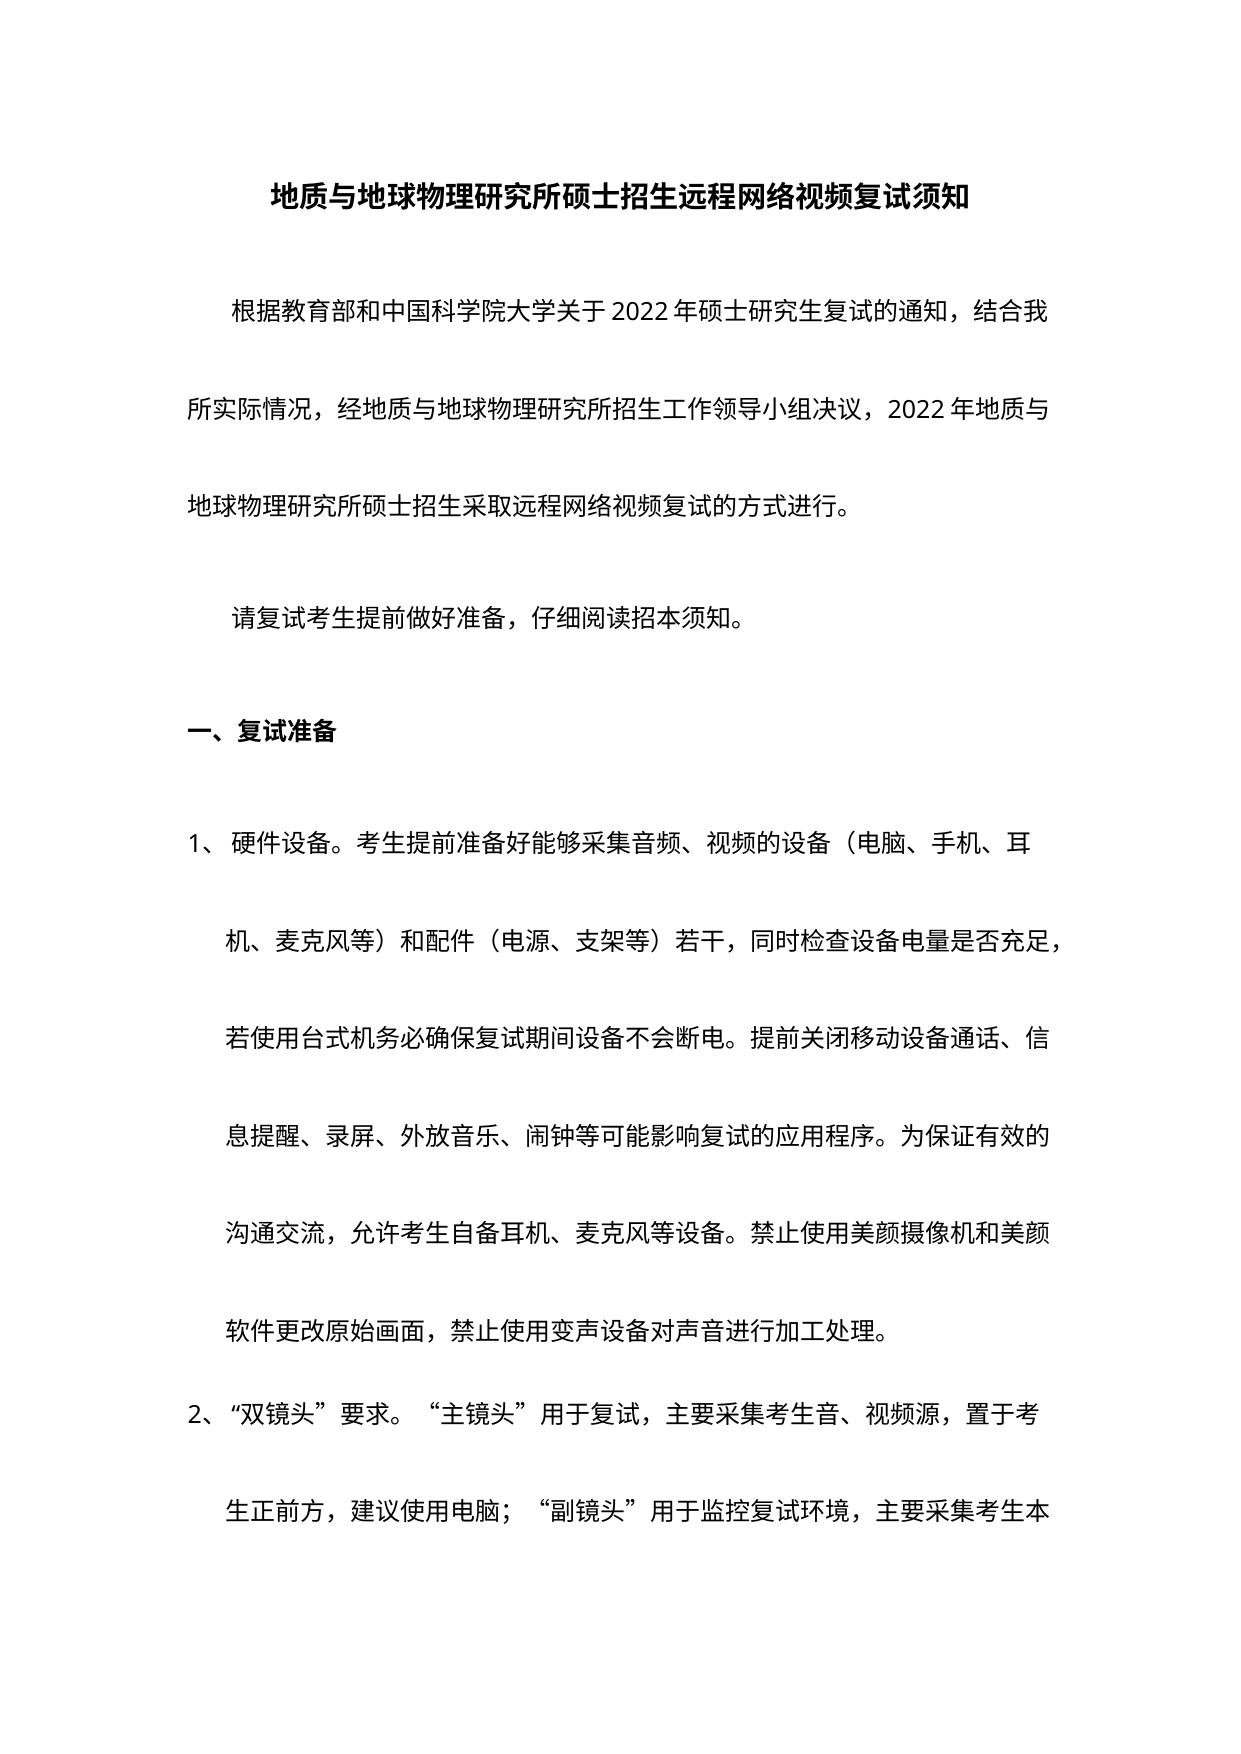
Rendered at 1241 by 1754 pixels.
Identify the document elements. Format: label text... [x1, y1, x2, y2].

text 一、复试准备 [187, 697, 1053, 762]
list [187, 1380, 1053, 1542]
text 地质与地球物理研究所硕士招生远程网络视频复试须知 [187, 162, 1053, 227]
text 根据教育部和中国科学院大学关于2022年硕士研究生复试的通知，结合我所实际情况，经地质与地球物理研究所招生工作领导小组决议，2022年地质与地球物理研究所硕士招生采取远程网络视频复试的方式进行。 [187, 277, 1053, 537]
list 硬件设备。考生提前准备好能够采集音频、视频的设备（电脑、手机、耳机、麦克风等）和配件（电源、支架等）若干，同时检查设备电量是否充足，若使用台式机务必确保复试期间设备不会断电。提前关闭移动设备通话、信息提醒、录屏、外放音乐、闹钟等可能影响复试的应用程序。为保证有效的沟通交流，允许考生自备耳机、麦克风等设备。禁止使用美颜摄像机和美颜软件更改原始画面，禁止使用变声设备对声音进行加工处理。 [187, 809, 1053, 1362]
text 请复试考生提前做好准备，仔细阅读招本须知。 [187, 584, 1053, 649]
